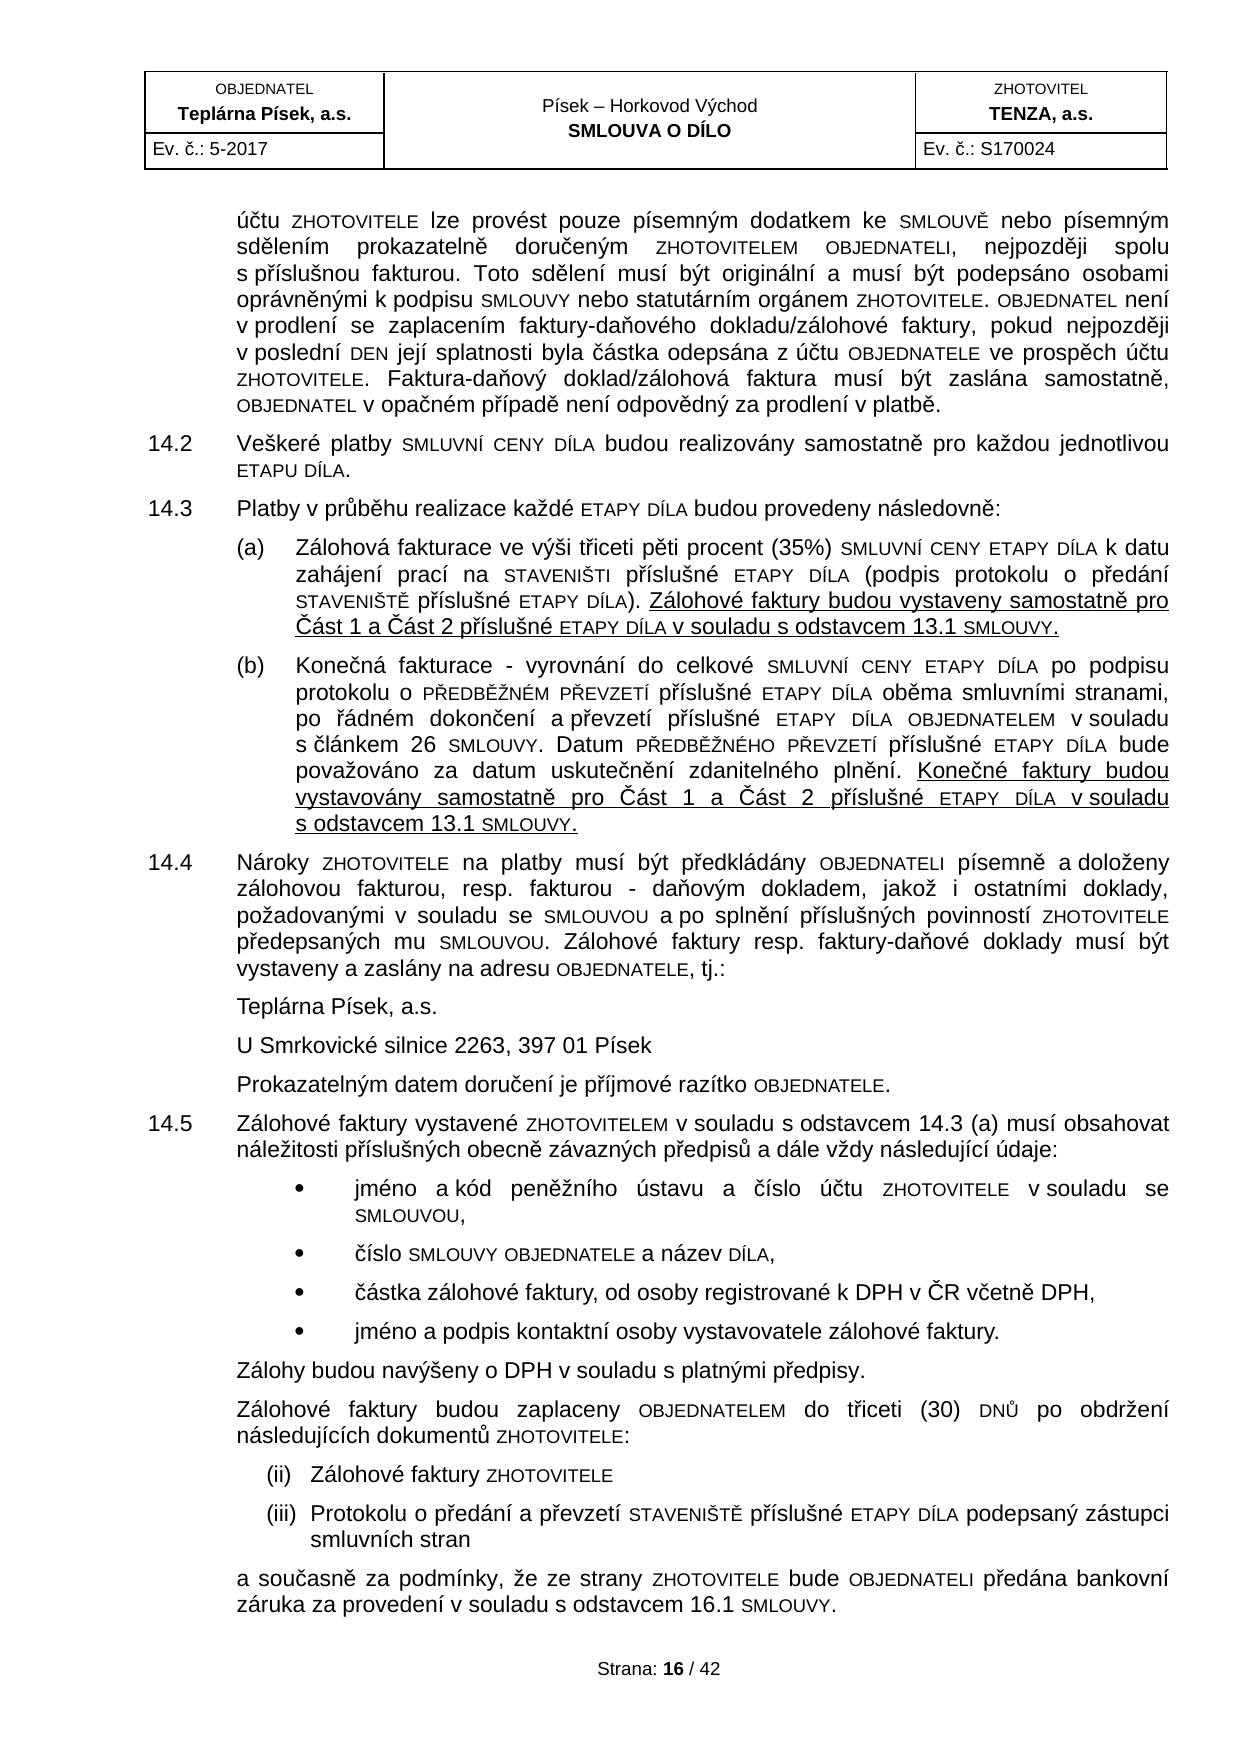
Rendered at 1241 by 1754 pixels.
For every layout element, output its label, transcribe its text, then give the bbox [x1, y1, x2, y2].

list 14.2 Veškeré platby smluvní ceny díla budou realizovány samostatně pro každou jednotlivou etapu díla. [148, 430, 1169, 483]
list  číslo smlouvy objednatele a název díla, [295, 1240, 1169, 1267]
text U Smrkovické silnice 2263, 397 01 Písek [236, 1032, 1169, 1058]
text Teplárna Písek, a.s. [236, 993, 1169, 1020]
list  jméno a podpis kontaktní osoby vystavovatele zálohové faktury. [295, 1318, 1169, 1344]
text (b) Konečná fakturace - vyrovnání do celkové smluvní ceny etapy díla po podpisu protokolu o předběžném převzetí příslušné etapy díla oběma smluvními stranami, po řádném dokončení a převzetí příslušné etapy díla objednatelem v souladu s článkem 26 smlouvy. Datum předběžného převzetí příslušné etapy díla bude považováno za datum uskutečnění zdanitelného plnění. Konečné faktury budou vystavovány samostatně pro Část 1 a Část 2 příslušné etapy díla v souladu s odstavcem 13.1 smlouvy. [236, 652, 1169, 837]
list 14.4 Nároky zhotovitele na platby musí být předkládány objednateli písemně a doloženy zálohovou fakturou, resp. fakturou - daňovým dokladem, jakož i ostatními doklady, požadovanými v souladu se smlouvou a po splnění příslušných povinností zhotovitele předepsaných mu smlouvou. Zálohové faktury resp. faktury-daňové doklady musí být vystaveny a zaslány na adresu objednatele, tj.: [148, 849, 1169, 981]
text Zálohové faktury budou zaplaceny objednatelem do třiceti (30) dnů po obdržení následujících dokumentů zhotovitele: [236, 1396, 1169, 1448]
text Zálohy budou navýšeny o DPH v souladu s platnými předpisy. [236, 1357, 1169, 1383]
list  jméno a kód peněžního ústavu a číslo účtu zhotovitele v souladu se smlouvou, [295, 1175, 1169, 1228]
list 14.5 Zálohové faktury vystavené zhotovitelem v souladu s odstavcem 14.3 (a) musí obsahovat náležitosti příslušných obecně závazných předpisů a dále vždy následující údaje: [148, 1110, 1169, 1163]
list (ii) Zálohové faktury zhotovitele [266, 1461, 1169, 1487]
list 14.3 Platby v průběhu realizace každé etapy díla budou provedeny následovně: [148, 495, 1169, 522]
list  částka zálohové faktury, od osoby registrované k DPH v ČR včetně DPH, [295, 1279, 1169, 1306]
list a současně za podmínky, že ze strany zhotovitele bude objednateli předána bankovní záruka za provedení v souladu s odstavcem 16.1 smlouvy. [236, 1565, 1169, 1618]
text (a) Zálohová fakturace ve výši třiceti pěti procent (35%) smluvní ceny etapy díla k datu zahájení prací na staveništi příslušné etapy díla (podpis protokolu o předání staveniště příslušné etapy díla). Zálohové faktury budou vystaveny samostatně pro Část 1 a Část 2 příslušné etapy díla v souladu s odstavcem 13.1 smlouvy. [236, 534, 1169, 639]
list (iii) Protokolu o předání a převzetí staveniště příslušné etapy díla podepsaný zástupci smluvních stran [266, 1500, 1169, 1552]
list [148, 207, 1169, 418]
text Prokazatelným datem doručení je příjmové razítko objednatele. [236, 1071, 1169, 1097]
